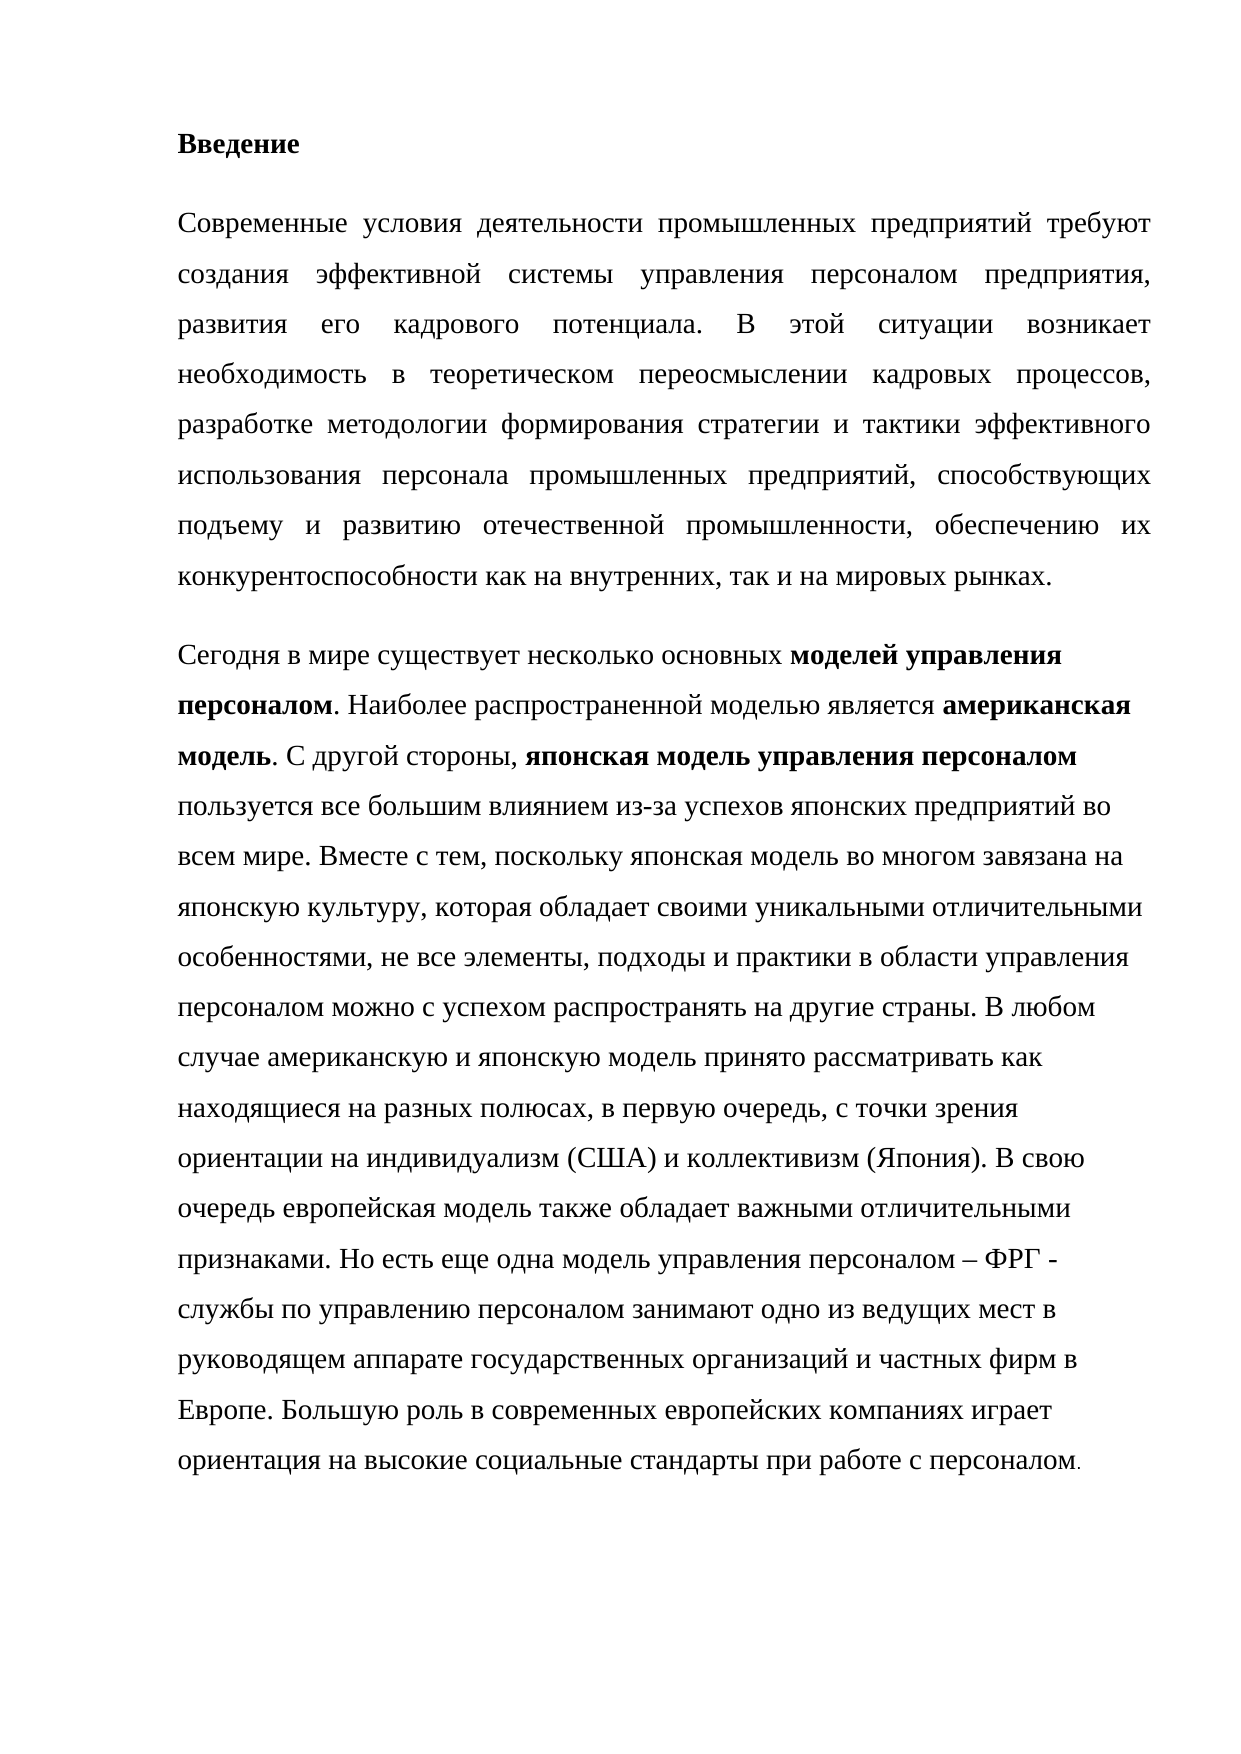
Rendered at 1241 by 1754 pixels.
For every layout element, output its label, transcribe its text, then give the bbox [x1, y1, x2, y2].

text Сегодня в мире существует несколько основных моделей управления персоналом. Наиболее распространенной моделью является американская модель. С другой стороны, японская модель управления персоналом пользуется все большим влиянием из-за успехов японских предприятий во всем мире. Вместе с тем, поскольку японская модель во многом завязана на японскую культуру, которая обладает своими уникальными отличительными особенностями, не все элементы, подходы и практики в области управления персоналом можно с успехом распространять на другие страны. В любом случае американскую и японскую модель принято рассматривать как находящиеся на разных полюсах, в первую очередь, с точки зрения ориентации на индивидуализм (США) и коллективизм (Япония). В свою очередь европейская модель также обладает важными отличительными признаками. Но есть еще одна модель управления персоналом – ФРГ - службы по управлению персоналом занимают одно из ведущих мест в руководящем аппарате государственных организаций и частных фирм в Европе. Большую роль в современных европейских компаниях играет ориентация на высокие социальные стандарты при работе с персоналом. [177, 637, 1152, 1476]
text Современные условия деятельности промышленных предприятий требуют создания эффективной системы управления персоналом предприятия, развития его кадрового потенциала. В этой ситуации возникает необходимость в теоретическом переосмыслении кадровых процессов, разработке методологии формирования стратегии и тактики эффективного использования персонала промышленных предприятий, способствующих подъему и развитию отечественной промышленности, обеспечению их конкурентоспособности как на внутренних, так и на мировых рынках. [177, 205, 1152, 591]
text Введение [177, 126, 1152, 159]
